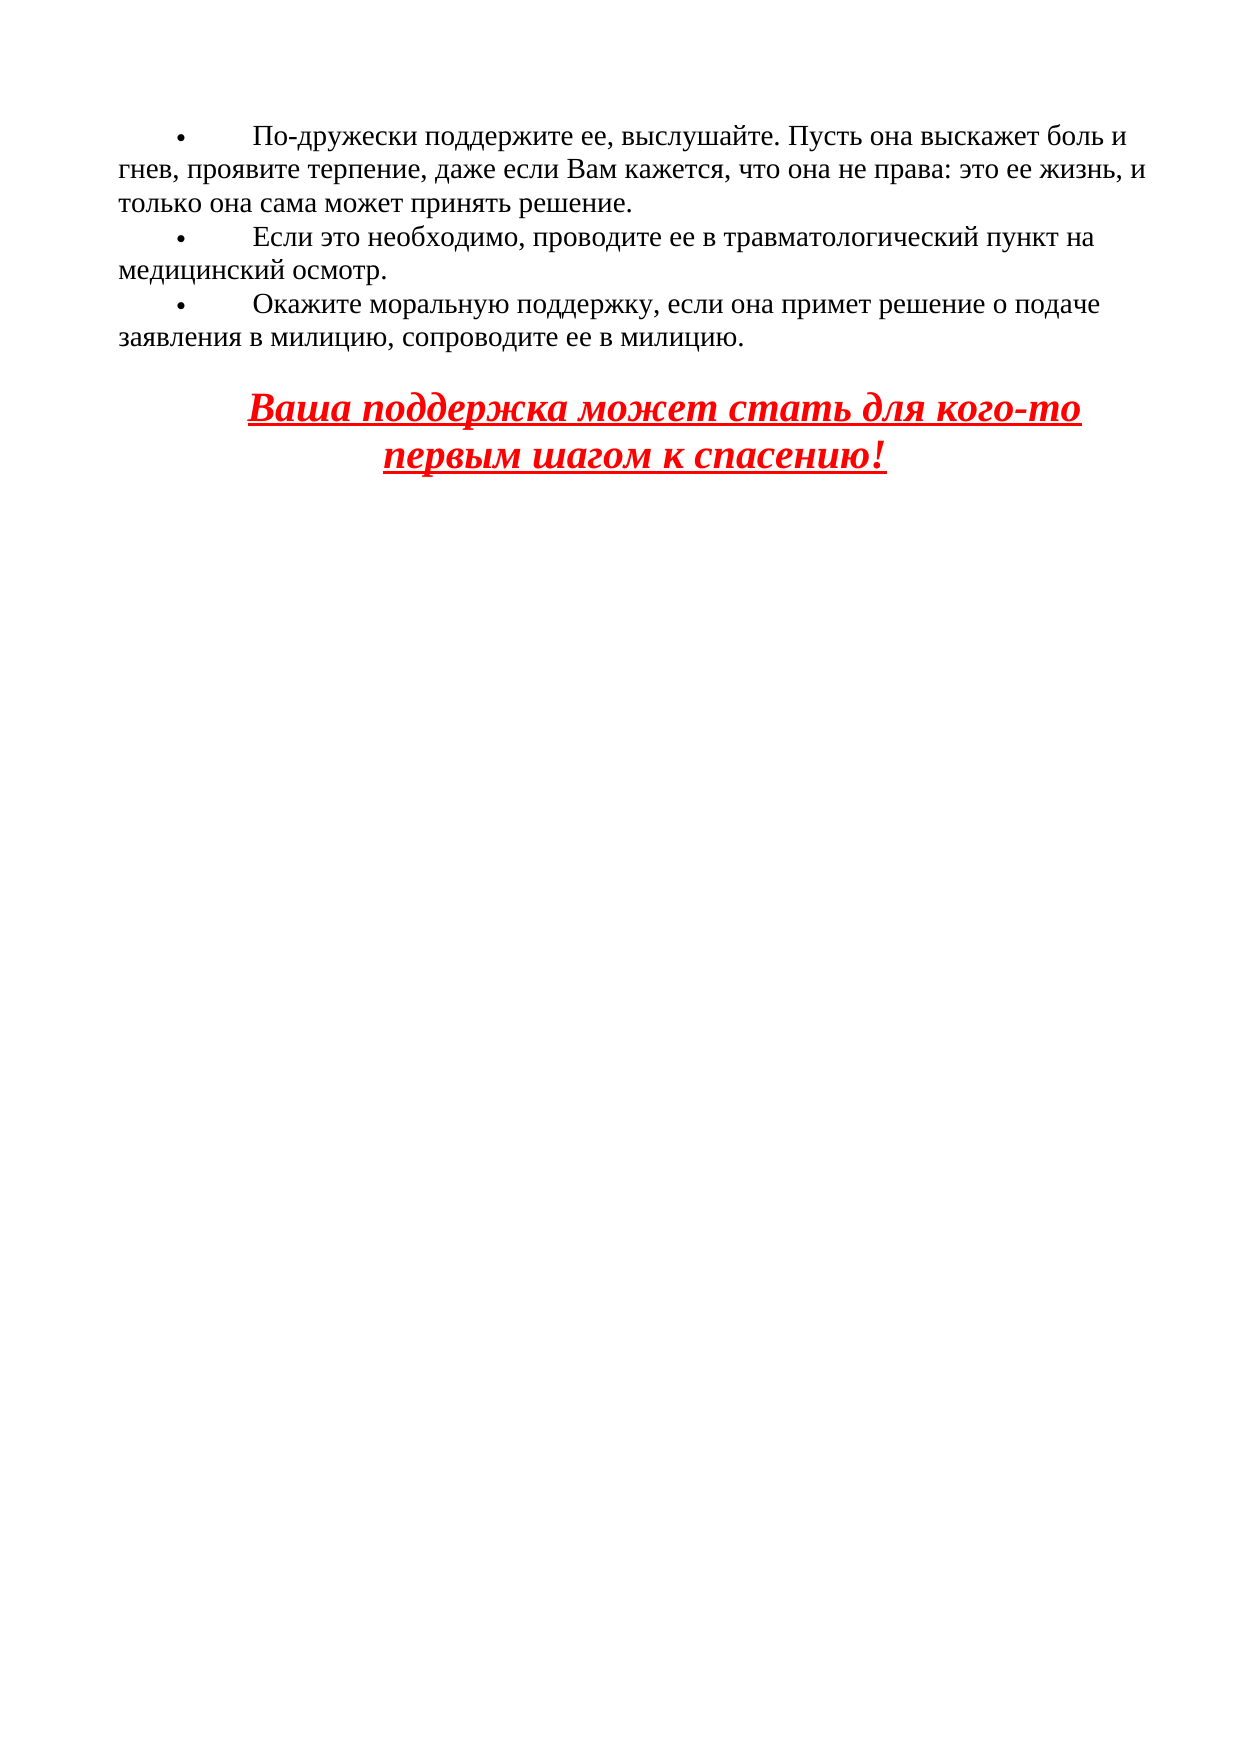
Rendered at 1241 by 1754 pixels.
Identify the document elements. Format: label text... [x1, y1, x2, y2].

list Если это необходимо, проводите ее в травматологический пункт на медицинский осмотр. [118, 219, 1152, 286]
text Ваша поддержка может стать для кого-то первым шагом к спасению! [118, 382, 1152, 478]
list Окажите моральную поддержку, если она примет решение о подаче заявления в милицию, сопроводите ее в милицию. [118, 286, 1152, 353]
list По-дружески поддержите ее, выслушайте. Пусть она выскажет боль и гнев, проявите терпение, даже если Вам кажется, что она не права: это ее жизнь, и только она сама может принять решение. [118, 118, 1152, 219]
